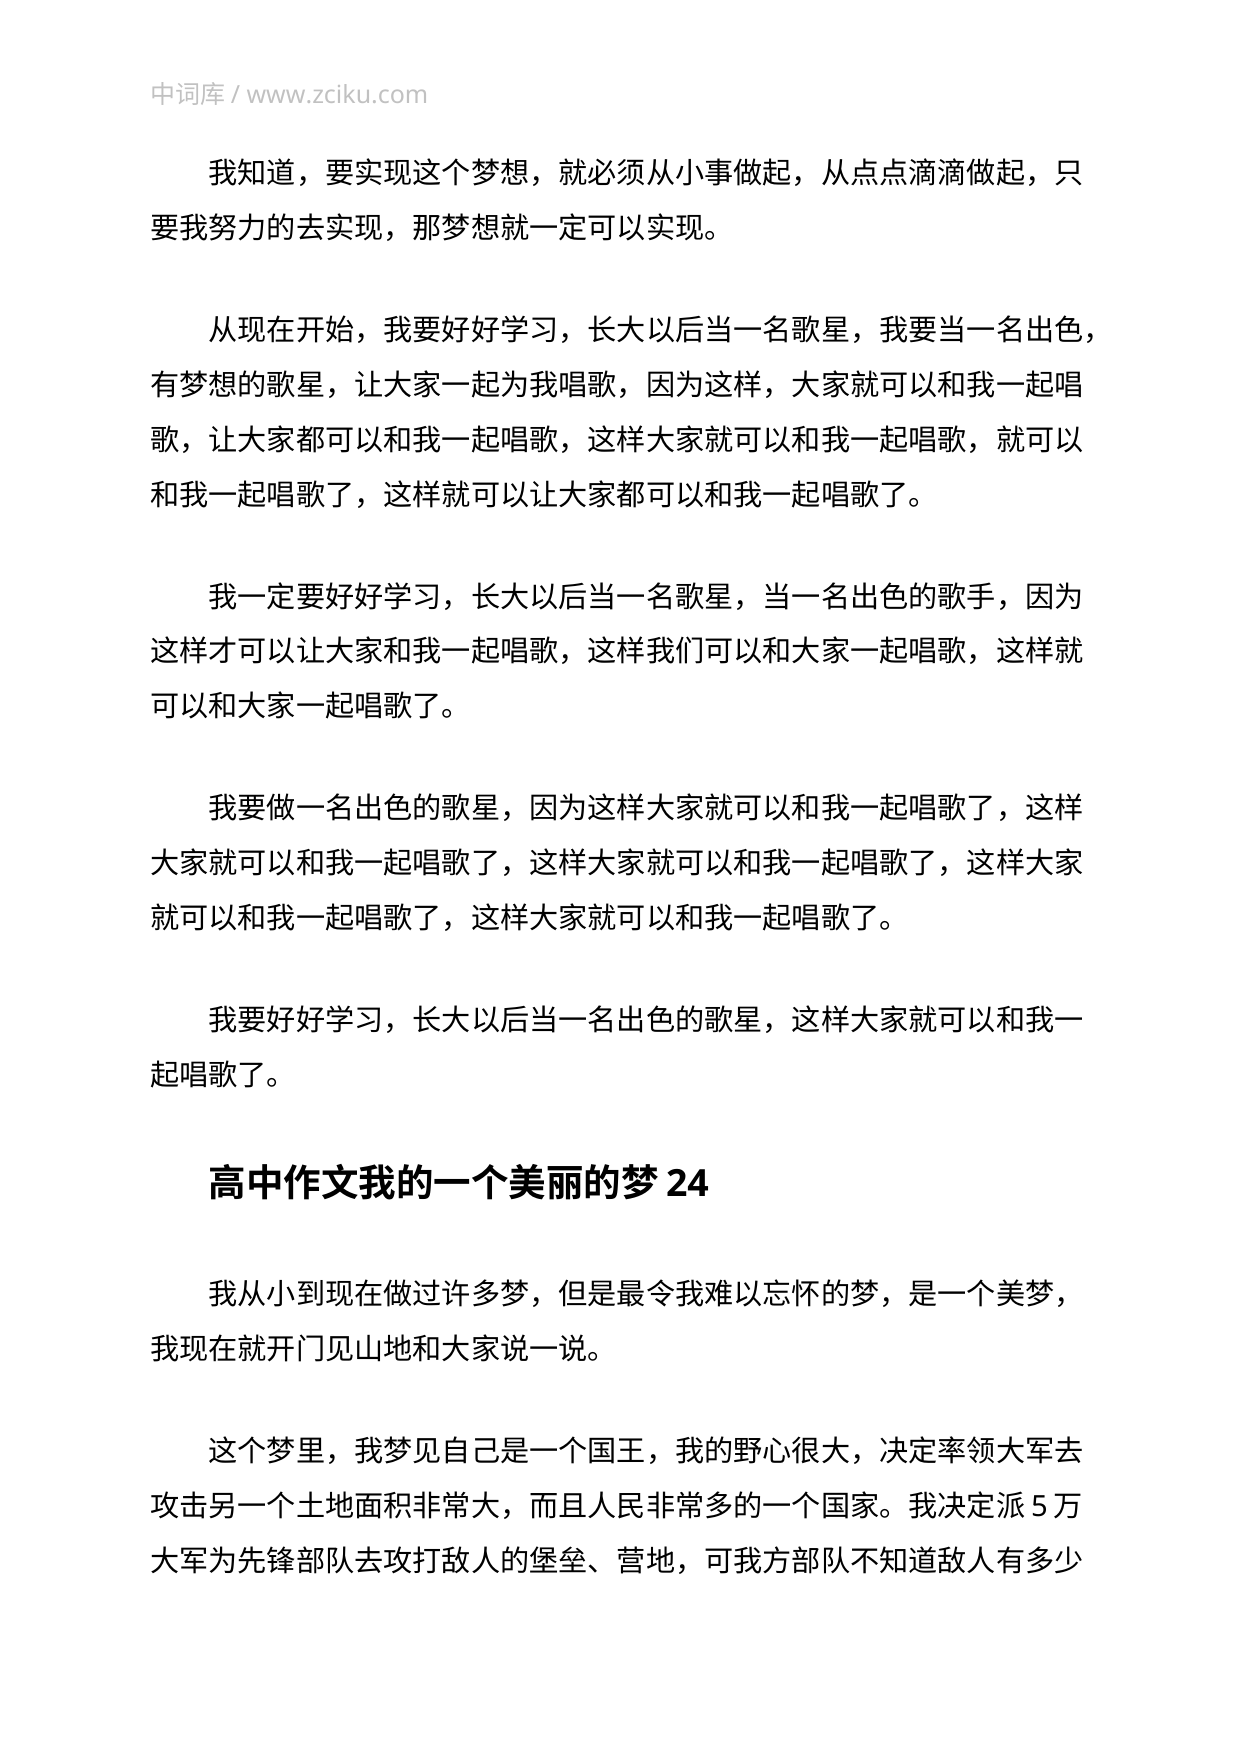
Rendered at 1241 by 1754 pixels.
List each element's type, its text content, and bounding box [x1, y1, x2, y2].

text 我要好好学习，长大以后当一名出色的歌星，这样大家就可以和我一起唱歌了。 [150, 996, 1090, 1093]
text 我知道，要实现这个梦想，就必须从小事做起，从点点滴滴做起，只要我努力的去实现，那梦想就一定可以实现。 [150, 150, 1090, 247]
text 高中作文我的一个美丽的梦24 [150, 1153, 1090, 1207]
text 我从小到现在做过许多梦，但是最令我难以忘怀的梦，是一个美梦，我现在就开门见山地和大家说一说。 [150, 1271, 1090, 1368]
text 我一定要好好学习，长大以后当一名歌星，当一名出色的歌手，因为这样才可以让大家和我一起唱歌，这样我们可以和大家一起唱歌，这样就可以和大家一起唱歌了。 [150, 573, 1090, 725]
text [150, 1427, 1090, 1579]
text 从现在开始，我要好好学习，长大以后当一名歌星，我要当一名出色，有梦想的歌星，让大家一起为我唱歌，因为这样，大家就可以和我一起唱歌，让大家都可以和我一起唱歌，这样大家就可以和我一起唱歌，就可以和我一起唱歌了，这样就可以让大家都可以和我一起唱歌了。 [150, 307, 1090, 514]
text 我要做一名出色的歌星，因为这样大家就可以和我一起唱歌了，这样大家就可以和我一起唱歌了，这样大家就可以和我一起唱歌了，这样大家就可以和我一起唱歌了，这样大家就可以和我一起唱歌了。 [150, 785, 1090, 937]
